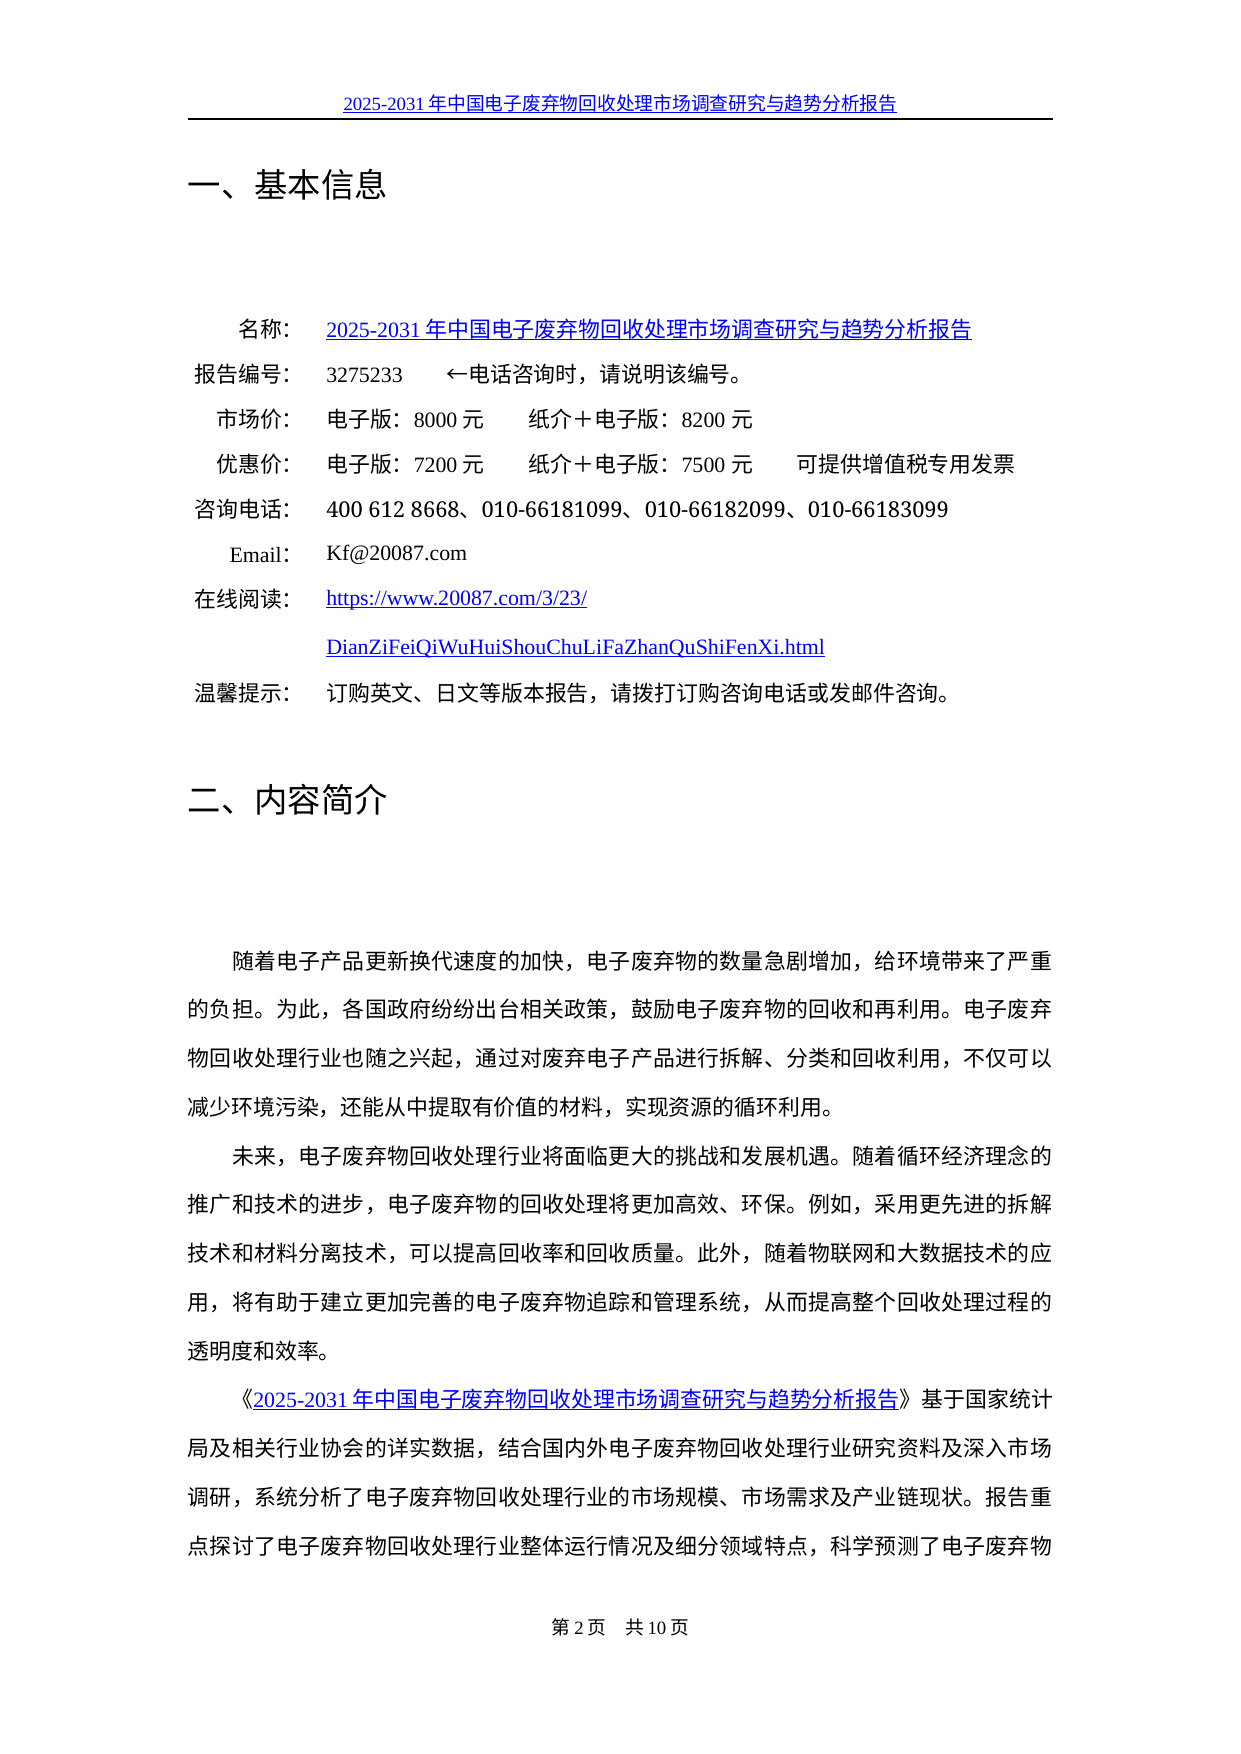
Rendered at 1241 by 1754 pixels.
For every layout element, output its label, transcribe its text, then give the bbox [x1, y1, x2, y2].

table_cell 市场价： [167, 402, 315, 447]
table_cell 400 612 8668、010-66181099、010-66182099、010-66183099 [315, 492, 1073, 537]
table_cell 咨询电话： [167, 492, 315, 537]
table_header 名称： [167, 312, 315, 357]
table_cell 温馨提示： [167, 675, 315, 720]
table_cell [315, 582, 1073, 675]
table_cell 在线阅读： [167, 582, 315, 675]
table_header 2025-2031年中国电子废弃物回收处理市场调查研究与趋势分析报告 [315, 312, 1073, 357]
table_cell 报告编号： [167, 357, 315, 402]
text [187, 943, 1053, 1561]
table_cell Email： [167, 537, 315, 582]
table_cell 3275233 ←电话咨询时，请说明该编号。 [315, 357, 1073, 402]
table_cell Kf@20087.com [315, 537, 1073, 582]
table_cell 电子版：7200 元 纸介＋电子版：7500 元 可提供增值税专用发票 [315, 447, 1073, 492]
title 一、基本信息 [187, 150, 1053, 215]
table_cell 订购英文、日文等版本报告，请拨打订购咨询电话或发邮件咨询。 [315, 675, 1073, 720]
table_cell 电子版：8000 元 纸介＋电子版：8200 元 [315, 402, 1073, 447]
title 二、内容简介 [187, 766, 1053, 831]
table_cell 优惠价： [167, 447, 315, 492]
